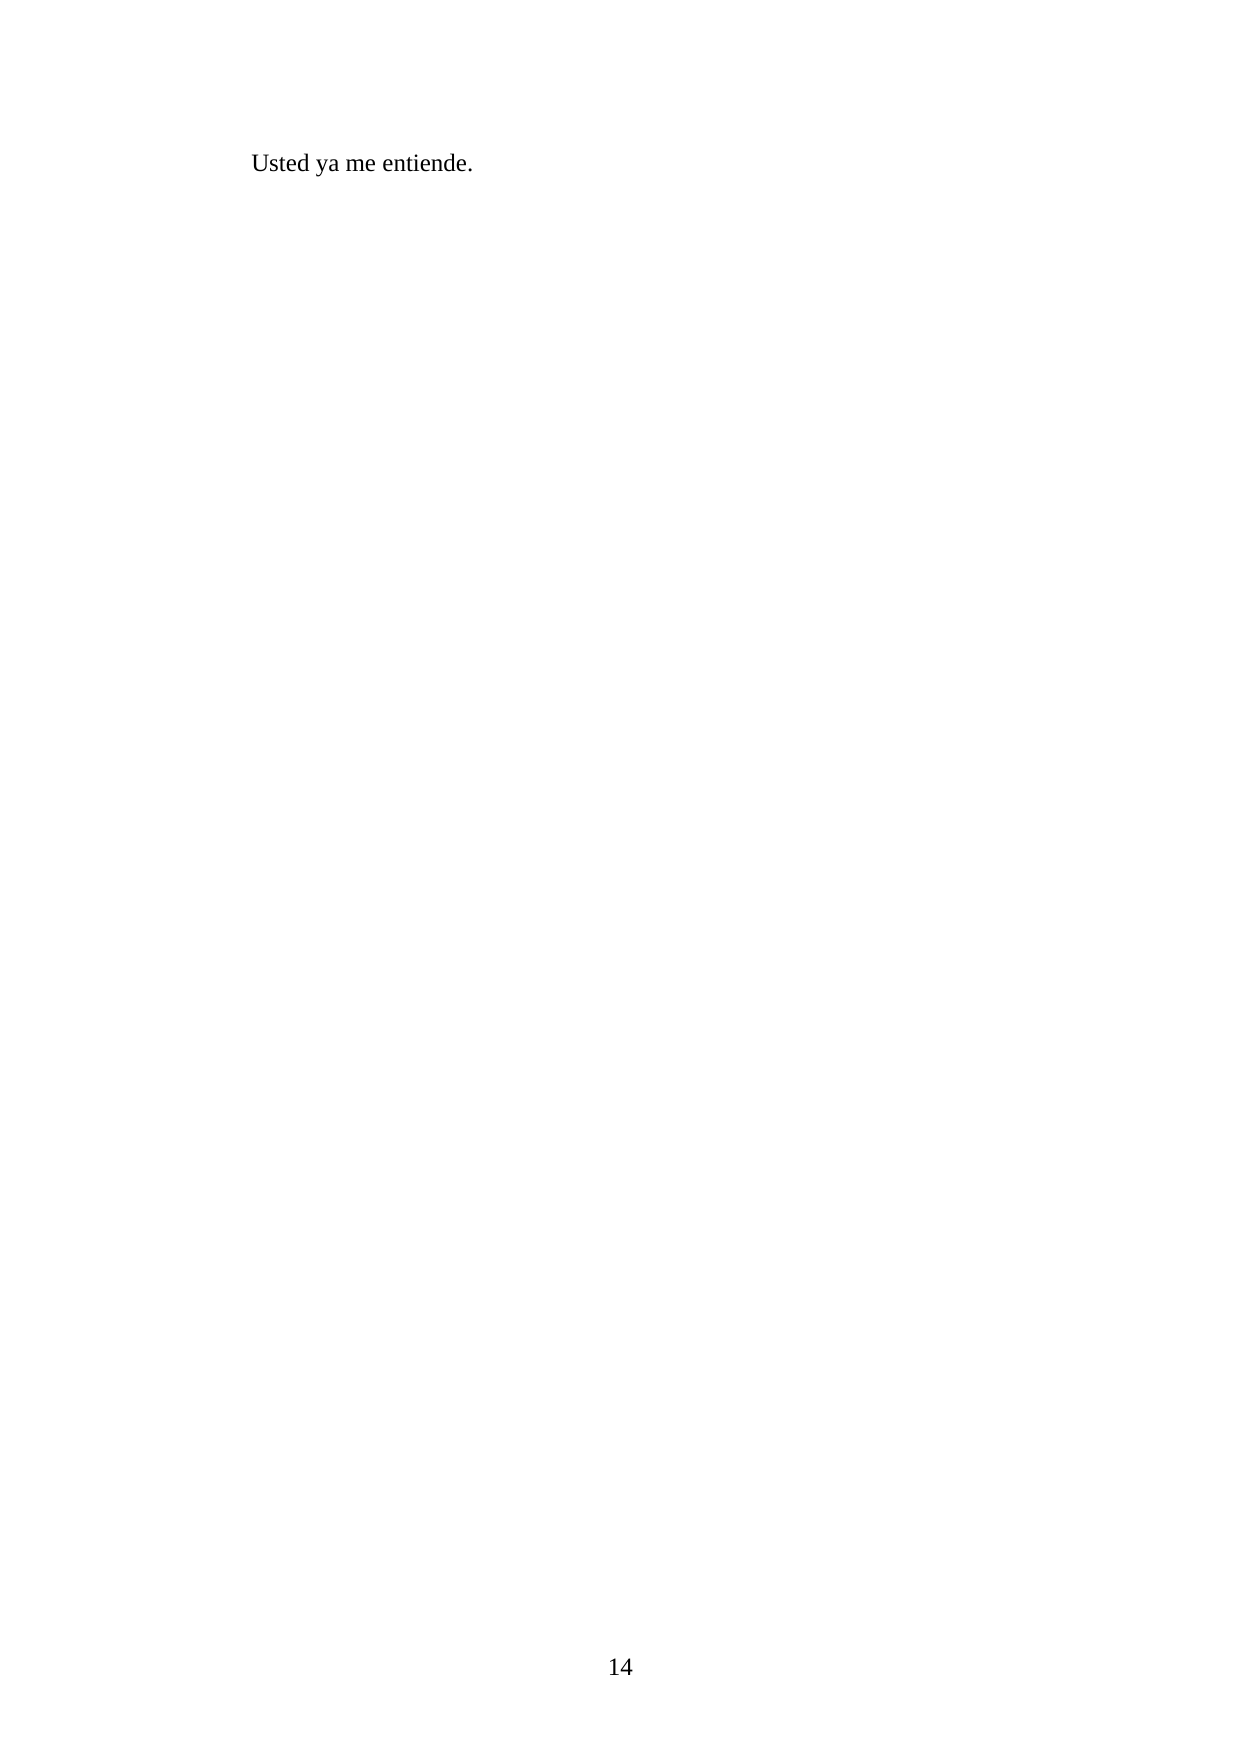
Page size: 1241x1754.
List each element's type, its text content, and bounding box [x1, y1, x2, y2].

text Usted ya me entiende. [177, 148, 1063, 176]
